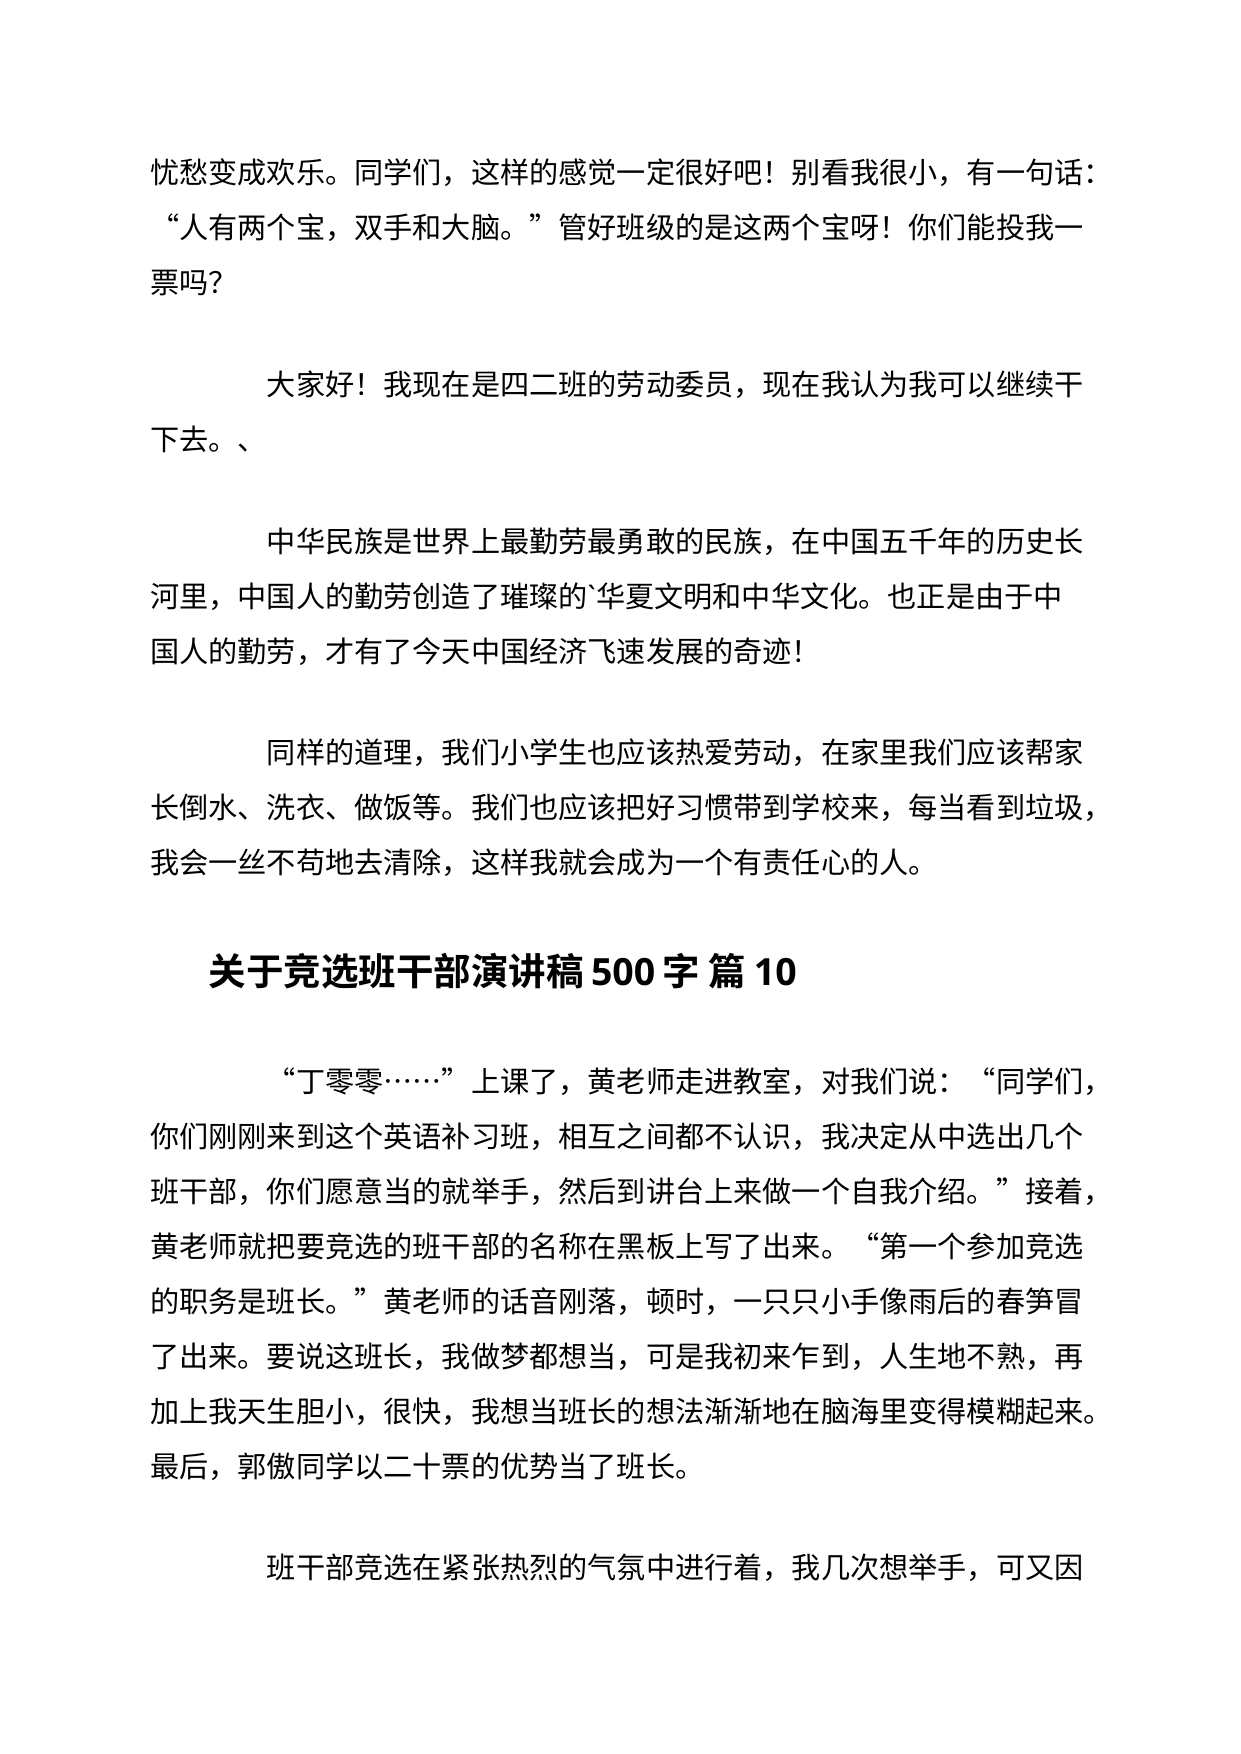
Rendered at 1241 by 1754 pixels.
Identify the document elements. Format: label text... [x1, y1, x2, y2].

text 同样的道理，我们小学生也应该热爱劳动，在家里我们应该帮家长倒水、洗衣、做饭等。我们也应该把好习惯带到学校来，每当看到垃圾，我会一丝不苟地去清除，这样我就会成为一个有责任心的人。 [150, 730, 1090, 882]
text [150, 150, 1090, 302]
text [150, 1545, 1090, 1587]
text 大家好！我现在是四二班的劳动委员，现在我认为我可以继续干下去。、 [150, 362, 1090, 459]
text “丁零零……”上课了，黄老师走进教室，对我们说：“同学们，你们刚刚来到这个英语补习班，相互之间都不认识，我决定从中选出几个班干部，你们愿意当的就举手，然后到讲台上来做一个自我介绍。”接着，黄老师就把要竞选的班干部的名称在黑板上写了出来。“第一个参加竞选的职务是班长。”黄老师的话音刚落，顿时，一只只小手像雨后的春笋冒了出来。要说这班长，我做梦都想当，可是我初来乍到，人生地不熟，再加上我天生胆小，很快，我想当班长的想法渐渐地在脑海里变得模糊起来。最后，郭傲同学以二十票的优势当了班长。 [150, 1059, 1090, 1486]
text 关于竞选班干部演讲稿500字 篇10 [150, 941, 1090, 996]
text 中华民族是世界上最勤劳最勇敢的民族，在中国五千年的历史长河里，中国人的勤劳创造了璀璨的`华夏文明和中华文化。也正是由于中国人的勤劳，才有了今天中国经济飞速发展的奇迹！ [150, 518, 1090, 670]
